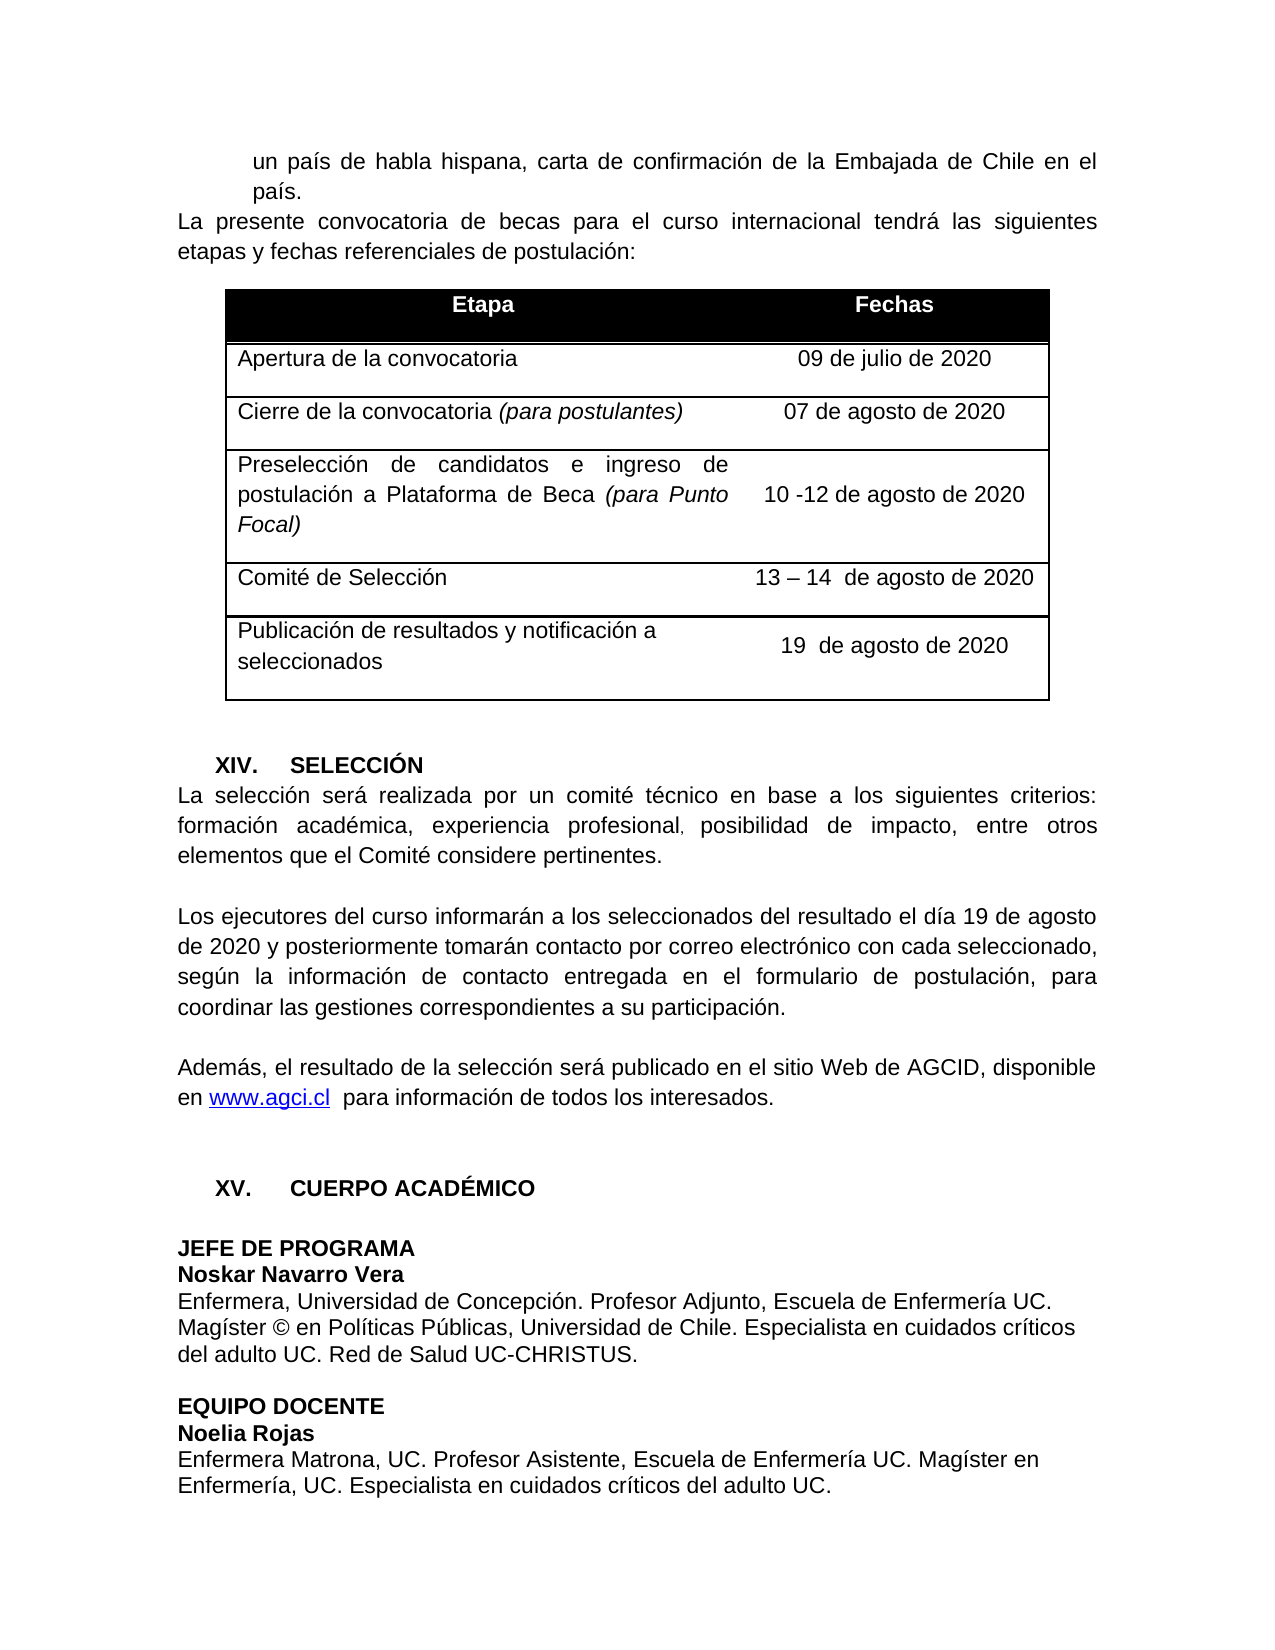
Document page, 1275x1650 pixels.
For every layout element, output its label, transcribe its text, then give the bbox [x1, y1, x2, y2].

table_cell Comité de Selección [227, 564, 740, 615]
text JEFE DE PROGRAMA [177, 1235, 1098, 1261]
list CUERPO ACADÉMICO [215, 1175, 1098, 1201]
table_cell 10 -12 de agosto de 2020 [740, 451, 1048, 562]
text Además, el resultado de la selección será publicado en el sitio Web de AGCID, disponible en www.agci.cl para información de todos los interesados. [177, 1054, 1098, 1110]
list SELECCIÓN [215, 752, 1098, 778]
text Noskar Navarro Vera [177, 1261, 1098, 1288]
table_cell 07 de agosto de 2020 [740, 398, 1048, 449]
text Noelia Rojas [177, 1419, 1098, 1446]
table_cell Preselección de candidatos e ingreso de postulación a Plataforma de Beca (para Punto Focal) [227, 451, 740, 562]
table_header Fechas [740, 291, 1048, 342]
text La presente convocatoria de becas para el curso internacional tendrá las siguientes etapas y fechas referenciales de postulación: [177, 208, 1098, 264]
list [215, 148, 1098, 204]
text Enfermera Matrona, UC. Profesor Asistente, Escuela de Enfermería UC. Magíster en Enfermería, UC. Especialista en cuidados críticos del adulto UC. [177, 1446, 1098, 1499]
text Los ejecutores del curso informarán a los seleccionados del resultado el día 19 de agosto de 2020 y posteriormente tomarán contacto por correo electrónico con cada seleccionado, según la información de contacto entregada en el formulario de postulación, para coordinar las gestiones correspondientes a su participación. [177, 903, 1098, 1020]
text EQUIPO DOCENTE [177, 1393, 1098, 1419]
table_cell 13 – 14 de agosto de 2020 [740, 564, 1048, 615]
table_header Etapa [227, 291, 740, 342]
table_cell Publicación de resultados y notificación a seleccionados [227, 618, 740, 699]
table_cell Apertura de la convocatoria [227, 345, 740, 396]
table_cell Cierre de la convocatoria (para postulantes) [227, 398, 740, 449]
text La selección será realizada por un comité técnico en base a los siguientes criterios: formación académica, experiencia profesional, posibilidad de impacto, entre otros elementos que el Comité considere pertinentes. [177, 782, 1098, 869]
text Enfermera, Universidad de Concepción. Profesor Adjunto, Escuela de Enfermería UC. Magíster © en Políticas Públicas, Universidad de Chile. Especialista en cuidados críticos del adulto UC. Red de Salud UC-CHRISTUS. [177, 1288, 1098, 1367]
table_cell 19 de agosto de 2020 [740, 618, 1048, 699]
table_cell 09 de julio de 2020 [740, 345, 1048, 396]
